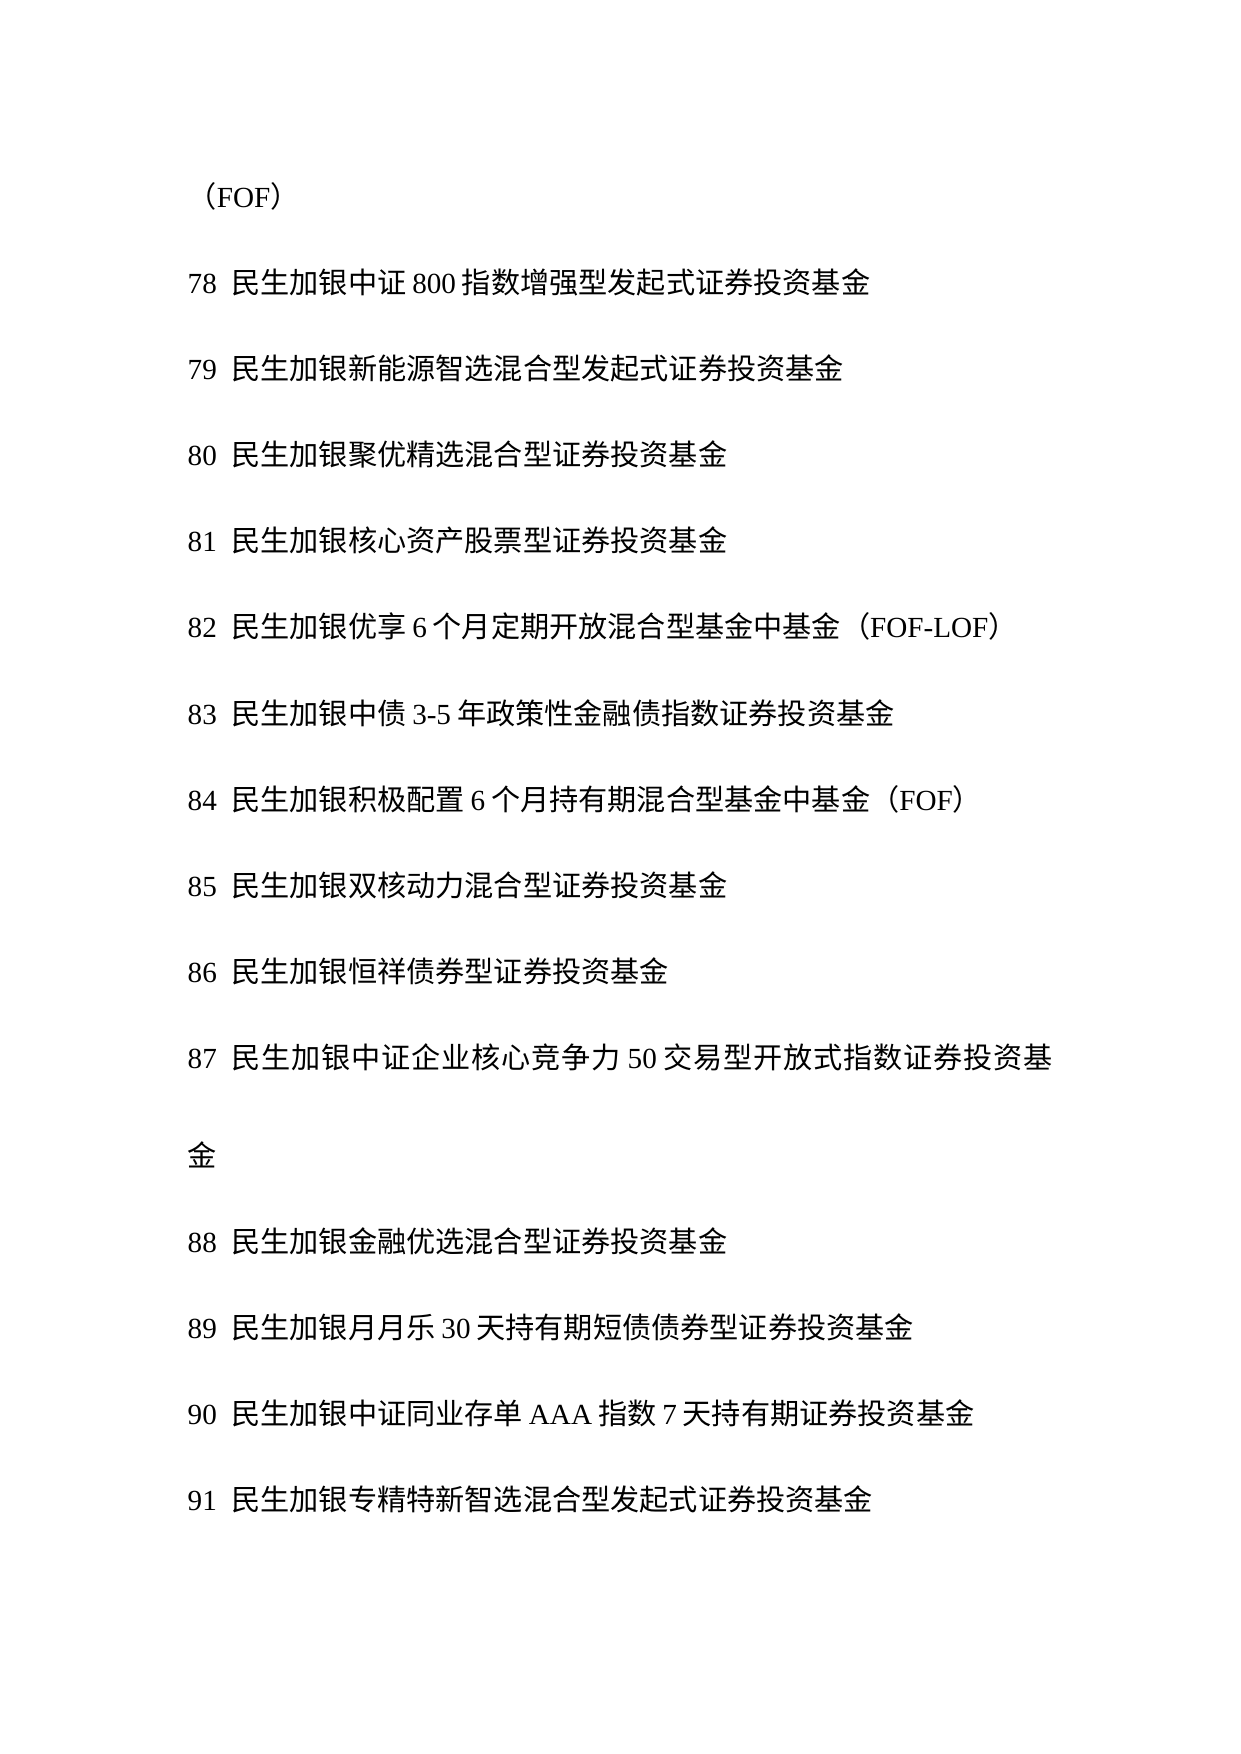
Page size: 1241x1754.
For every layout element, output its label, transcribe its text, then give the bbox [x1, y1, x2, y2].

text 86 民生加银恒祥债券型证券投资基金 [187, 937, 1053, 1002]
text 81 民生加银核心资产股票型证券投资基金 [187, 507, 1053, 572]
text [187, 162, 1053, 227]
text 90 民生加银中证同业存单AAA指数7天持有期证券投资基金 [187, 1379, 1053, 1444]
text 87 民生加银中证企业核心竞争力50交易型开放式指数证券投资基金 [187, 1023, 1053, 1186]
text 79 民生加银新能源智选混合型发起式证券投资基金 [187, 334, 1053, 399]
text 91 民生加银专精特新智选混合型发起式证券投资基金 [187, 1466, 1053, 1531]
text 78 民生加银中证800指数增强型发起式证券投资基金 [187, 248, 1053, 313]
text 80 民生加银聚优精选混合型证券投资基金 [187, 420, 1053, 485]
text 83 民生加银中债3-5年政策性金融债指数证券投资基金 [187, 679, 1053, 744]
text 82 民生加银优享6个月定期开放混合型基金中基金（FOF-LOF） [187, 593, 1053, 658]
text 89 民生加银月月乐30天持有期短债债券型证券投资基金 [187, 1293, 1053, 1358]
text 84 民生加银积极配置6个月持有期混合型基金中基金（FOF） [187, 765, 1053, 830]
text 85 民生加银双核动力混合型证券投资基金 [187, 851, 1053, 916]
text 88 民生加银金融优选混合型证券投资基金 [187, 1207, 1053, 1272]
